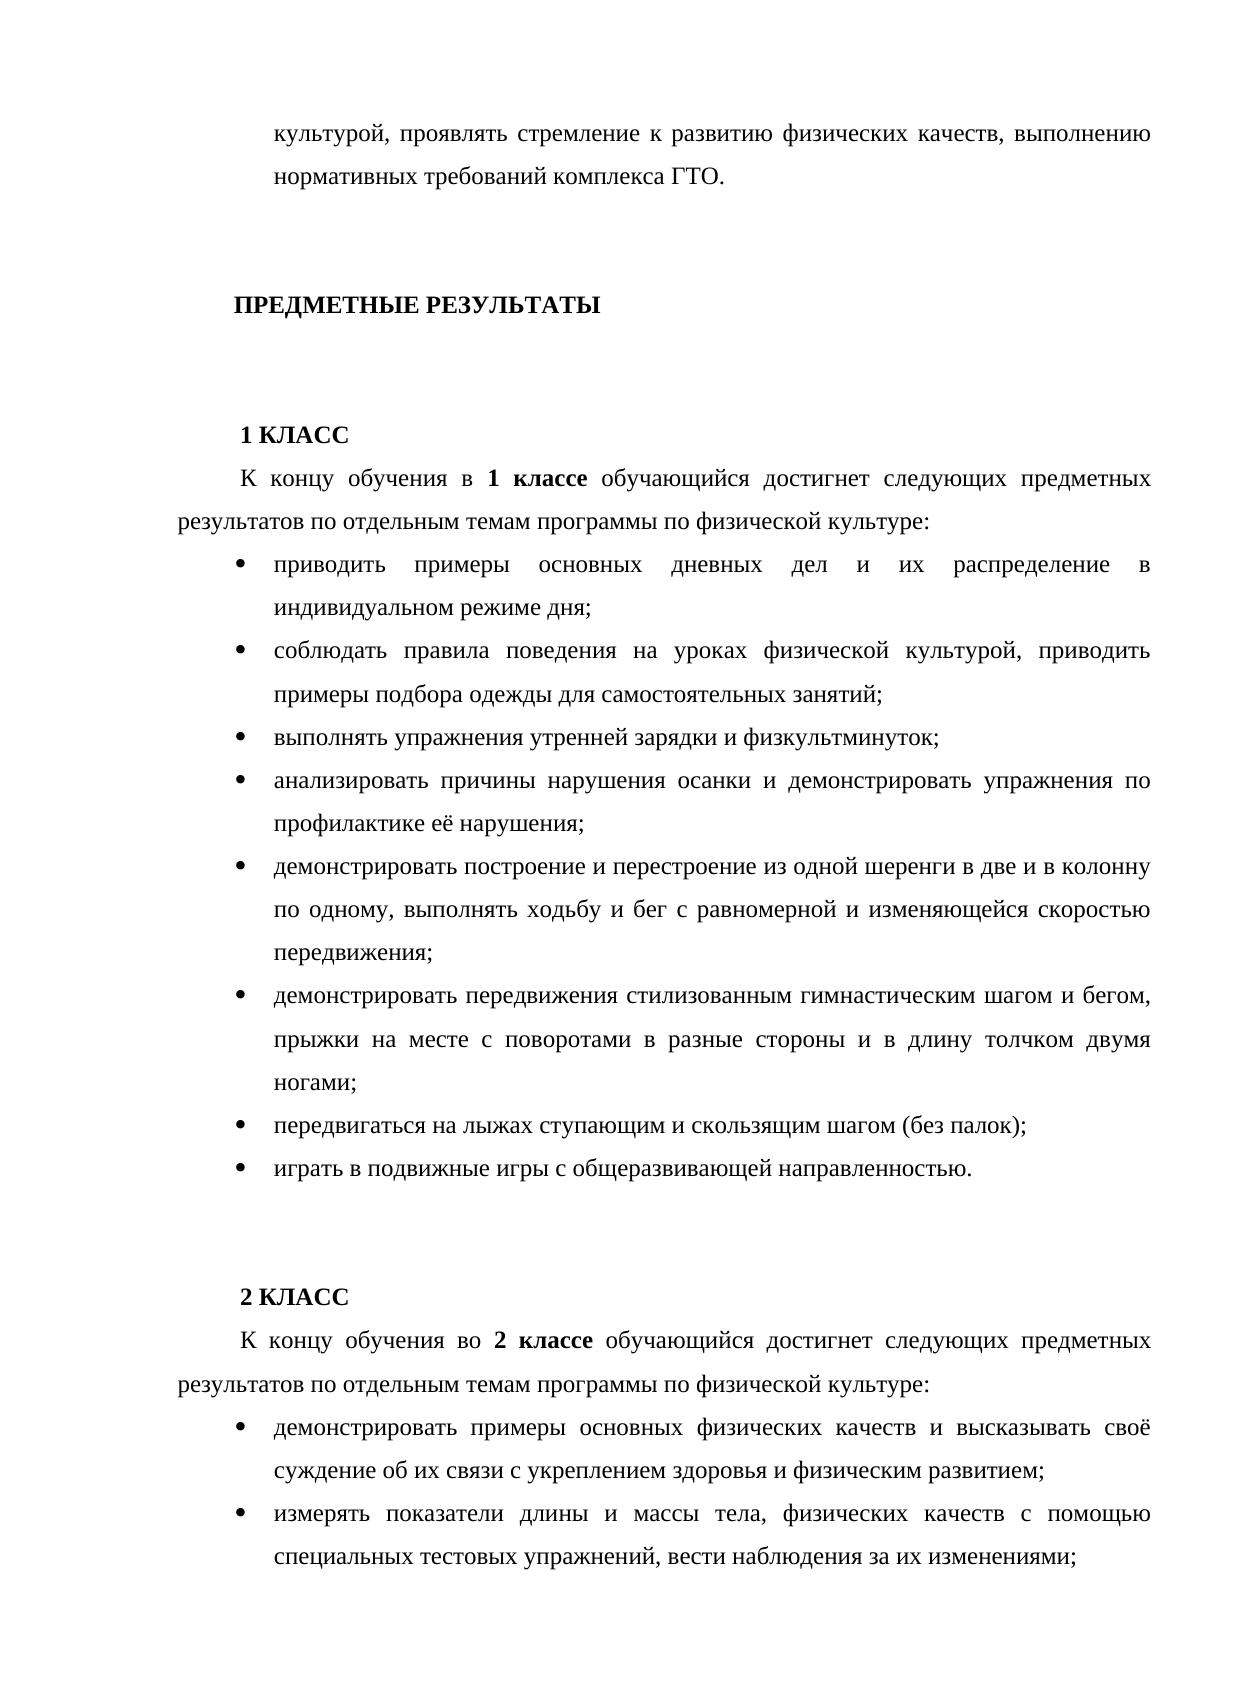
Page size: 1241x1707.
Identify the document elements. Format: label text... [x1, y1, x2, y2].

list играть в подвижные игры с общеразвивающей направленностью. [236, 1153, 1152, 1182]
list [236, 118, 1152, 190]
list соблюдать правила поведения на уроках физической культурой, приводить примеры подбора одежды для самостоятельных занятий; [236, 636, 1152, 707]
list демонстрировать передвижения стилизованным гимнастическим шагом и бегом, прыжки на месте с поворотами в разные стороны и в длину толчком двумя ногами; [236, 981, 1152, 1096]
list демонстрировать примеры основных физических качеств и высказывать своё суждение об их связи с укреплением здоровья и физическим развитием; [236, 1412, 1152, 1484]
text ПРЕДМЕТНЫЕ РЕЗУЛЬТАТЫ [190, 291, 1152, 319]
text 1 КЛАСС [190, 420, 1152, 449]
list измерять показатели длины и массы тела, физических качеств с помощью специальных тестовых упражнений, вести наблюдения за их изменениями; [236, 1498, 1152, 1570]
list выполнять упражнения утренней зарядки и физкультминуток; [236, 722, 1152, 751]
list анализировать причины нарушения осанки и демонстрировать упражнения по профилактике её нарушения; [236, 765, 1152, 837]
list передвигаться на лыжах ступающим и скользящим шагом (без палок); [236, 1110, 1152, 1139]
list приводить примеры основных дневных дел и их распределение в индивидуальном режиме дня; [236, 549, 1152, 621]
text 2 КЛАСС [190, 1282, 1152, 1311]
text К концу обучения во 2 классе обучающийся достигнет следующих предметных результатов по отдельным темам программы по физической культуре: [177, 1326, 1152, 1397]
text К концу обучения в 1 классе обучающийся достигнет следующих предметных результатов по отдельным темам программы по физической культуре: [177, 463, 1152, 535]
list демонстрировать построение и перестроение из одной шеренги в две и в колонну по одному, выполнять ходьбу и бег с равномерной и изменяющейся скоростью передвижения; [236, 851, 1152, 966]
